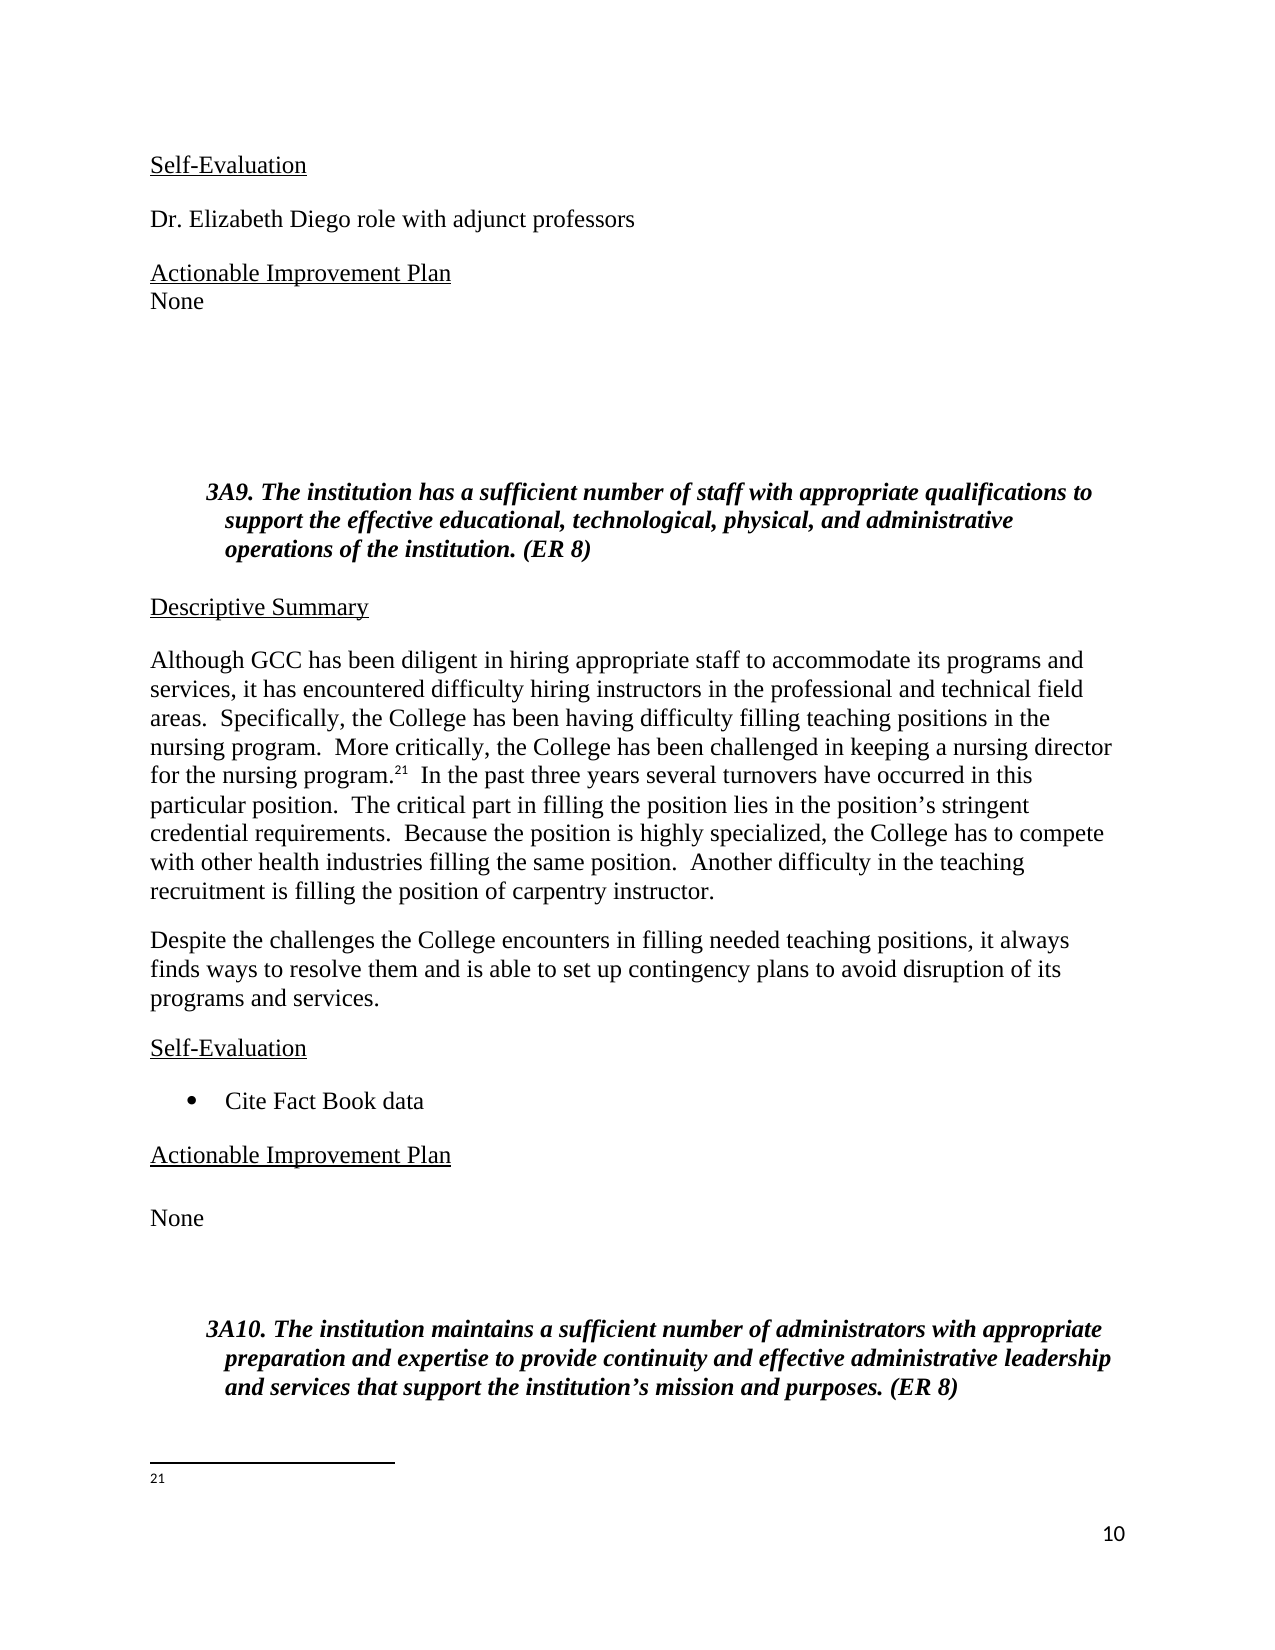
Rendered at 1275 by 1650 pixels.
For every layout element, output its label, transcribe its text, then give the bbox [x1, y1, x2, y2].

text None [150, 1203, 1125, 1232]
text 3A9. The institution has a sufficient number of staff with appropriate qualifications to support the effective educational, technological, physical, and administrative operations of the institution. (ER 8) [206, 477, 1125, 563]
text Despite the challenges the College encounters in filling needed teaching positions, it always finds ways to resolve them and is able to set up contingency plans to avoid disruption of its programs and services. [150, 926, 1125, 1012]
text Self-Evaluation [150, 150, 1125, 179]
text Although GCC has been diligent in hiring appropriate staff to accommodate its programs and services, it has encountered difficulty hiring instructors in the professional and technical field areas. Specifically, the College has been having difficulty filling teaching positions in the nursing program. More critically, the College has been challenged in keeping a nursing director for the nursing program. In the past three years several turnovers have occurred in this particular position. The critical part in filling the position lies in the position’s stringent credential requirements. Because the position is highly specialized, the College has to compete with other health industries filling the same position. Another difficulty in the teaching recruitment is filling the position of carpentry instructor. [150, 646, 1125, 905]
text Dr. Elizabeth Diego role with adjunct professors [150, 204, 1125, 233]
text None [150, 286, 1125, 315]
text 3A10. The institution maintains a sufficient number of administrators with appropriate preparation and expertise to provide continuity and effective administrative leadership and services that support the institution’s mission and purposes. (ER 8) [206, 1314, 1125, 1401]
text Actionable Improvement Plan [150, 1140, 1125, 1169]
text Actionable Improvement Plan [150, 258, 1125, 286]
text Descriptive Summary [150, 592, 1125, 621]
list Cite Fact Book data [187, 1086, 1125, 1115]
text Self-Evaluation [150, 1033, 1125, 1061]
